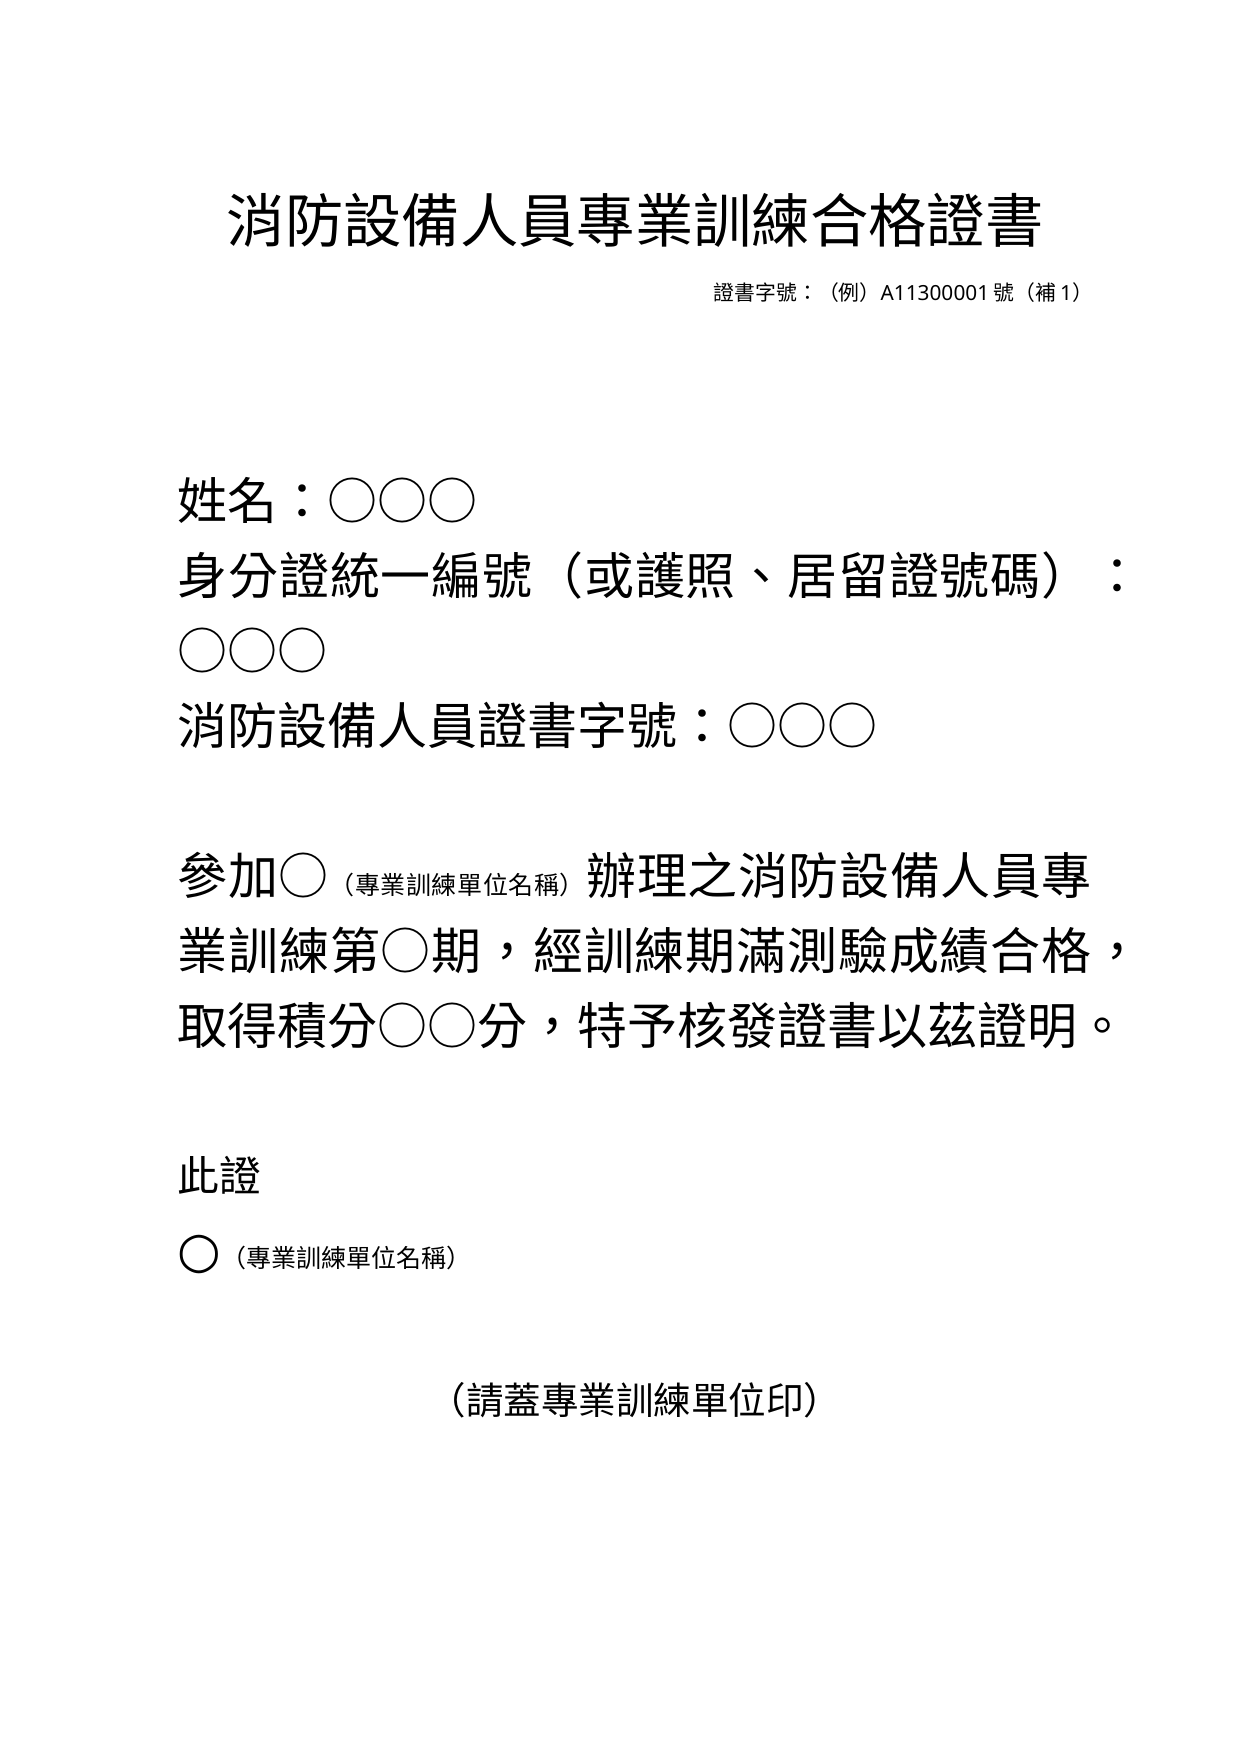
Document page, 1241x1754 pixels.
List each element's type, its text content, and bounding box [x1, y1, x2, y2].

text 消防設備人員證書字號：○○○ [177, 685, 1092, 760]
text （請蓋專業訓練單位印） [177, 1360, 1092, 1435]
text ○（專業訓練單位名稱） [177, 1210, 1092, 1285]
text 此證 [177, 1135, 1092, 1210]
text 證書字號：（例）A11300001號（補1） [177, 273, 1092, 310]
text 身分證統一編號（或護照、居留證號碼）：○○○ [177, 535, 1092, 685]
text 參加○（專業訓練單位名稱）辦理之消防設備人員專業訓練第○期，經訓練期滿測驗成績合格，取得積分○○分，特予核發證書以茲證明。 [177, 835, 1092, 1060]
text 姓名：○○○ [177, 460, 1092, 535]
text 消防設備人員專業訓練合格證書 [177, 160, 1092, 273]
